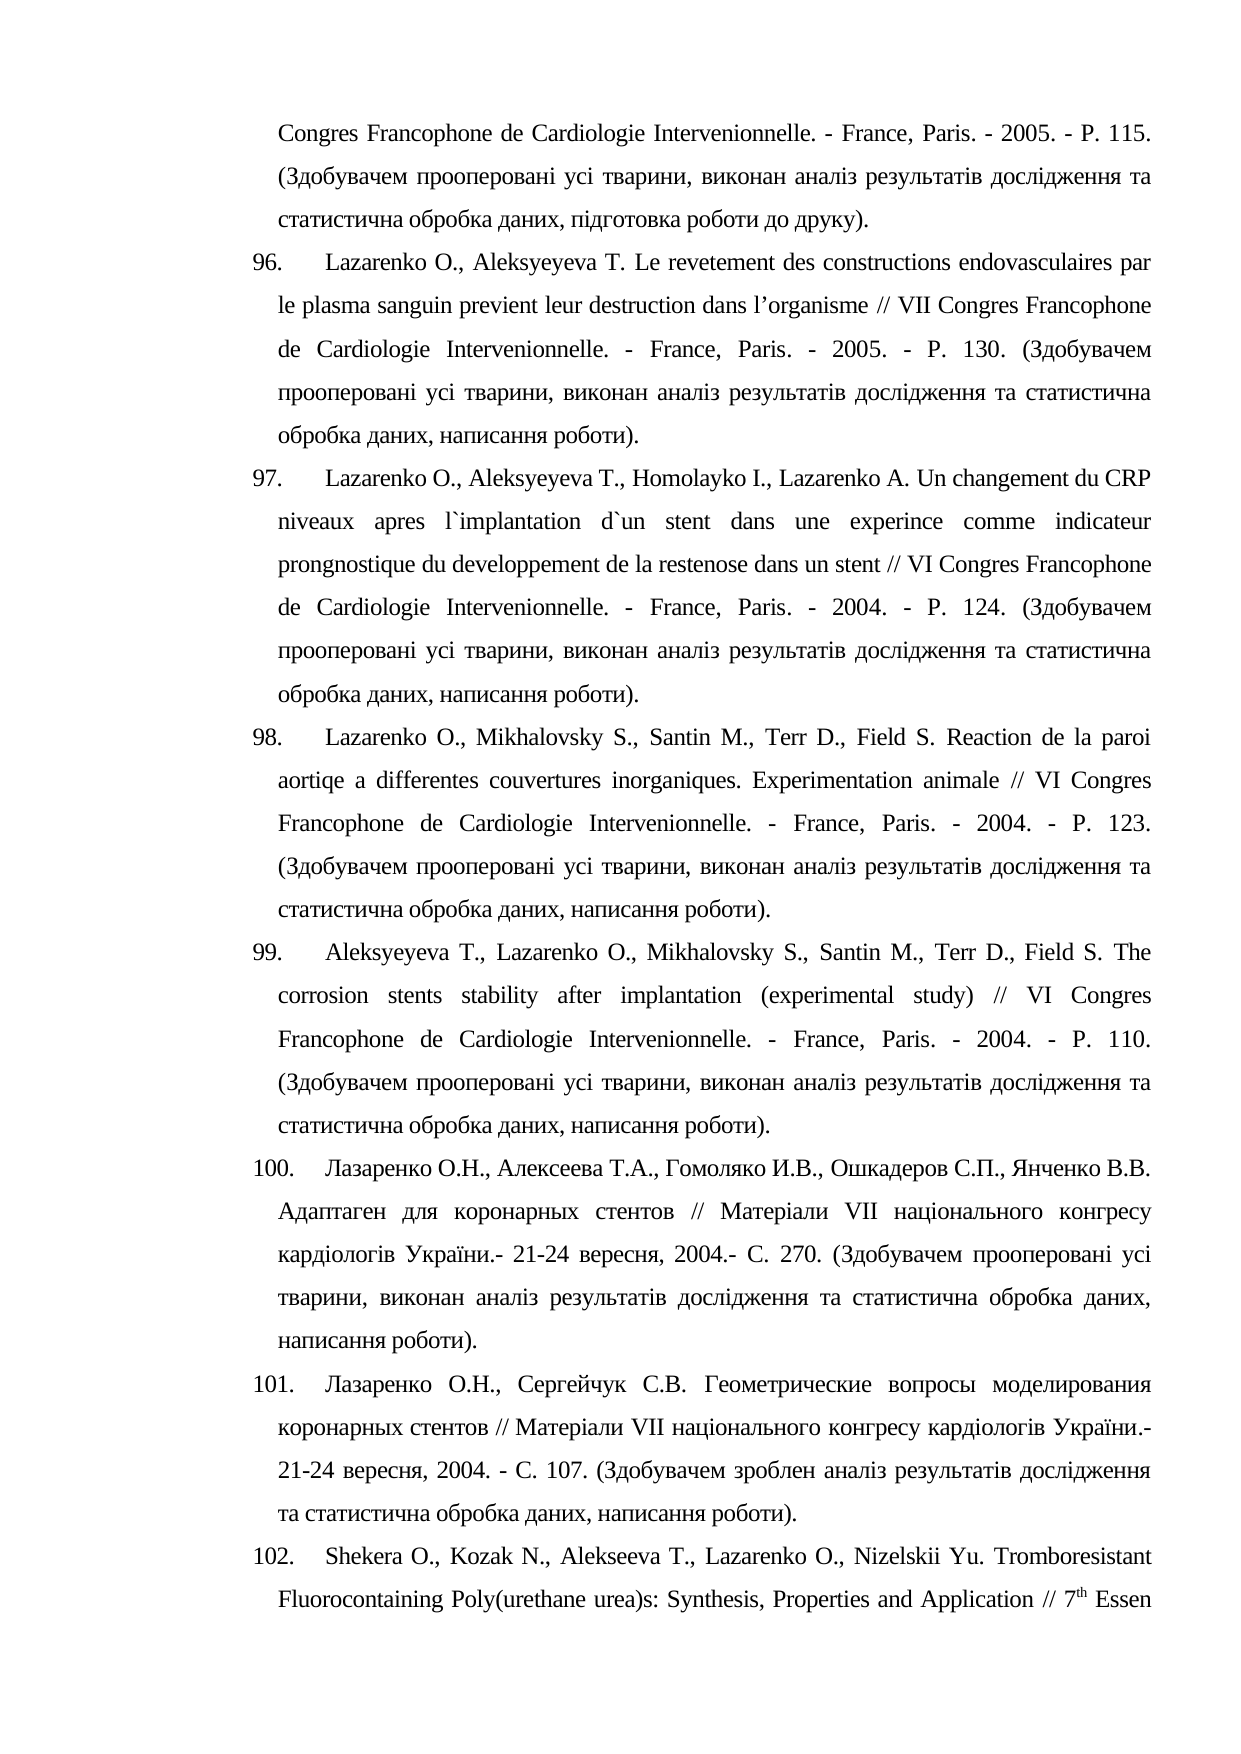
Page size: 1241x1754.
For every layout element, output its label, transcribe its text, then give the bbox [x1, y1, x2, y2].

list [252, 118, 1152, 233]
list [252, 1541, 1152, 1613]
list Lazarenko O., Aleksyeyeva T., Homolayko I., Lazarenko A. Un changement du CRP niveaux apres l`implantation d`un stent dans une experince comme indicateur prongnostique du developpement de la restenose dans un stent // VI Congres Francophone de Cardiologie Intervenionnelle. - France, Paris. - 2004. - P. 124. (Здобувачем прооперовані усі тварини, виконан аналіз результатів дослідження та статистична обробка даних, написання роботи). [252, 463, 1152, 707]
list Lazarenko O., Mikhalovsky S., Santin M., Terr D., Field S. Reaction de la paroi aortiqe a differentes couvertures inorganiques. Experimentation animale // VI Congres Francophone de Cardiologie Intervenionnelle. - France, Paris. - 2004. - P. 123. (Здобувачем прооперовані усі тварини, виконан аналіз результатів дослідження та статистична обробка даних, написання роботи). [252, 722, 1152, 923]
list Лазаренко О.Н., Сергейчук С.В. Геометрические вопросы моделирования коронарных стентов // Матеріали VII національного конгресу кардіологів України.- 21-24 вересня, 2004. - С. 107. (Здобувачем зроблен аналіз результатів дослідження та статистична обробка даних, написання роботи). [252, 1369, 1152, 1527]
list Lazarenko O., Aleksyeyeva T. Le revetement des constructions endovasculaires par le plasma sanguin previent leur destruction dans l’organisme // VII Congres Francophone de Cardiologie Intervenionnelle. - France, Paris. - 2005. - P. 130. (Здобувачем прооперовані усі тварини, виконан аналіз результатів дослідження та статистична обробка даних, написання роботи). [252, 247, 1152, 449]
list Лазаренко О.Н., Алексеева Т.А., Гомоляко И.В., Ошкадеров С.П., Янченко В.В. Адаптаген для коронарных стентов // Матеріали VII національного конгресу кардіологів України.- 21-24 вересня, 2004.- С. 270. (Здобувачем прооперовані усі тварини, виконан аналіз результатів дослідження та статистична обробка даних, написання роботи). [252, 1153, 1152, 1354]
list Aleksyeyeva T., Lazarenko O., Mikhalovsky S., Santin M., Terr D., Field S. The corrosion stents stability after implantation (experimental study) // VI Congres Francophone de Cardiologie Intervenionnelle. - France, Paris. - 2004. - P. 110. (Здобувачем прооперовані усі тварини, виконан аналіз результатів дослідження та статистична обробка даних, написання роботи). [252, 937, 1152, 1139]
